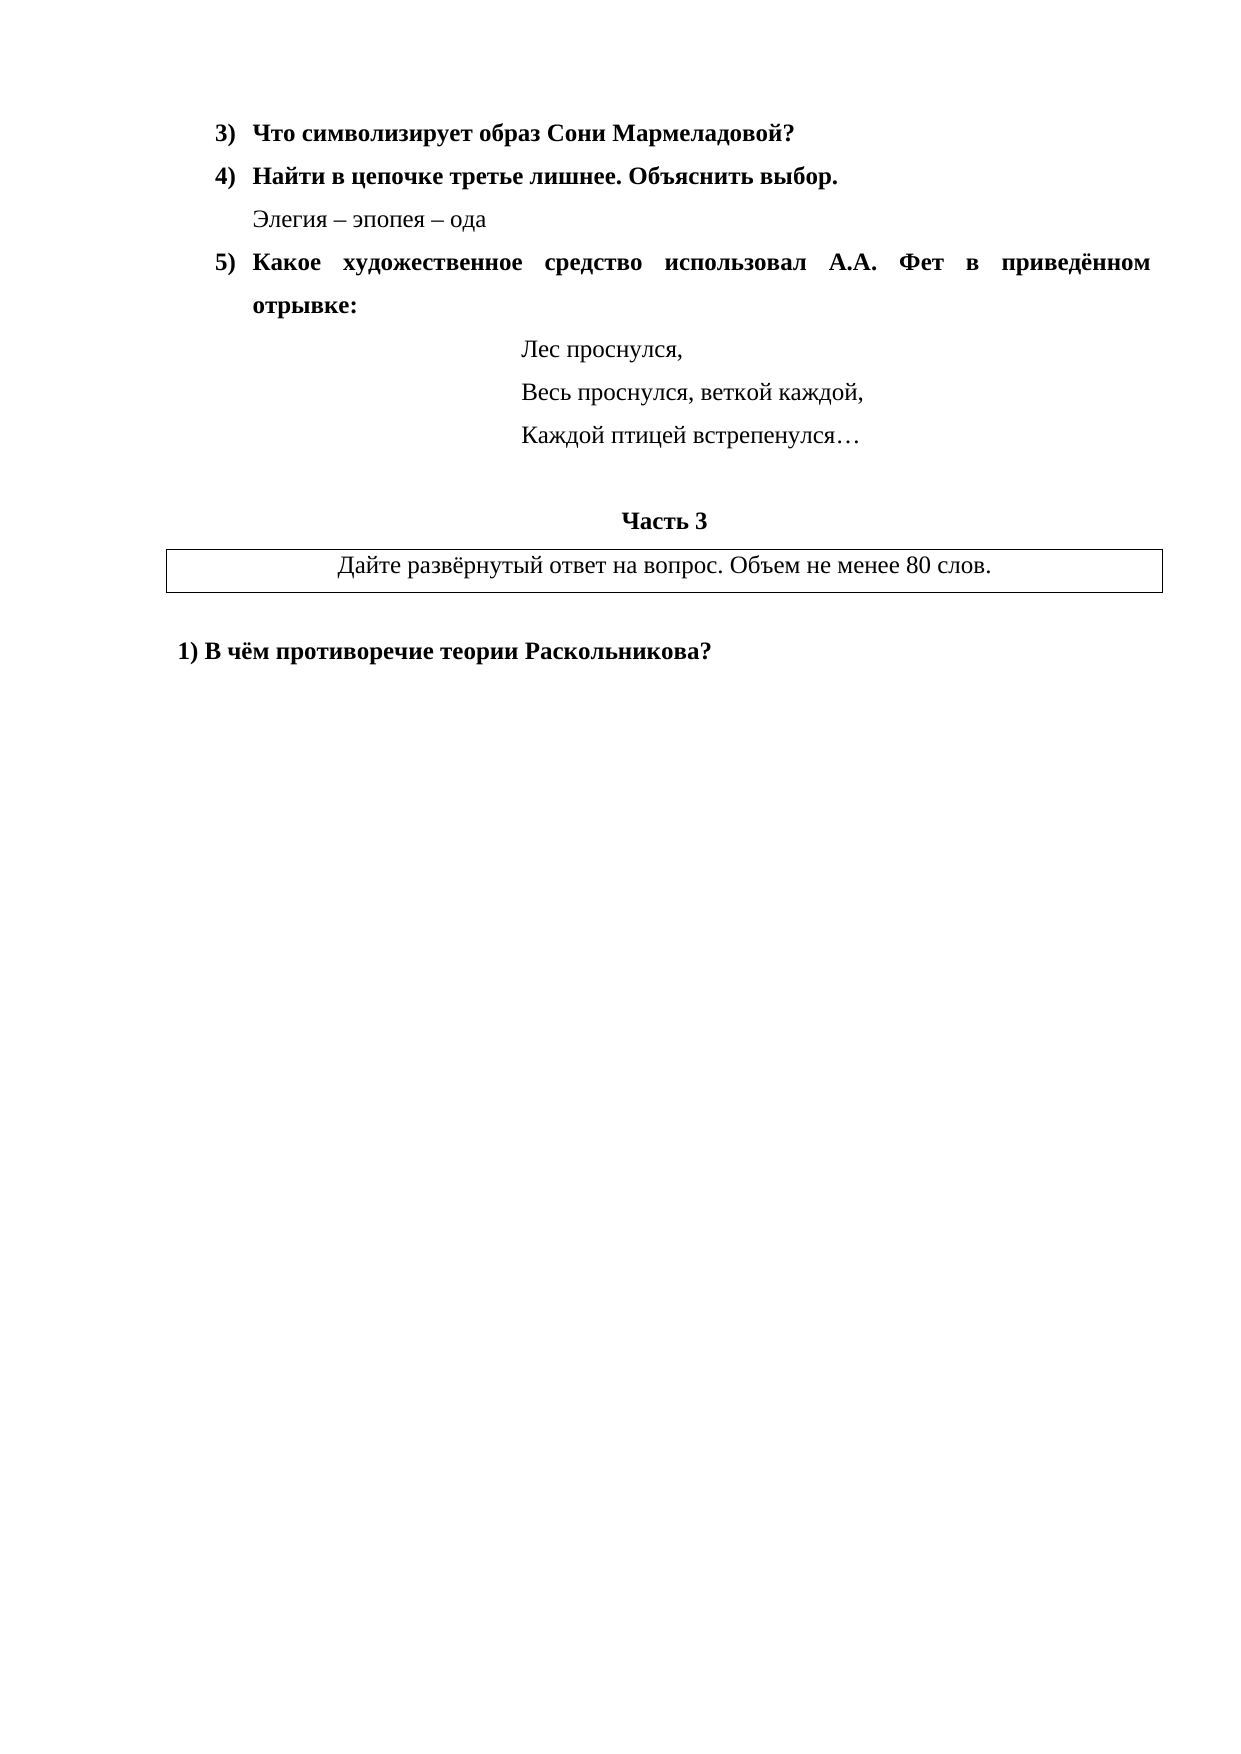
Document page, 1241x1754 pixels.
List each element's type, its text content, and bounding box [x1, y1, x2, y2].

text Каждой птицей встрепенулся… [177, 420, 1152, 449]
table_header Дайте развёрнутый ответ на вопрос. Объем не менее 80 слов. [167, 550, 1162, 592]
text 1) В чём противоречие теории Раскольникова? [177, 636, 1152, 665]
list Что символизирует образ Сони Мармеладовой? [215, 118, 1152, 147]
list Найти в цепочке третье лишнее. Объяснить выбор. [215, 161, 1152, 190]
text Лес проснулся, [177, 334, 1152, 362]
text Элегия – эпопея – ода [252, 204, 1152, 233]
text Часть 3 [177, 506, 1152, 535]
text Весь проснулся, веткой каждой, [177, 377, 1152, 406]
list Какое художественное средство использовал А.А. Фет в приведённом отрывке: [215, 247, 1152, 319]
